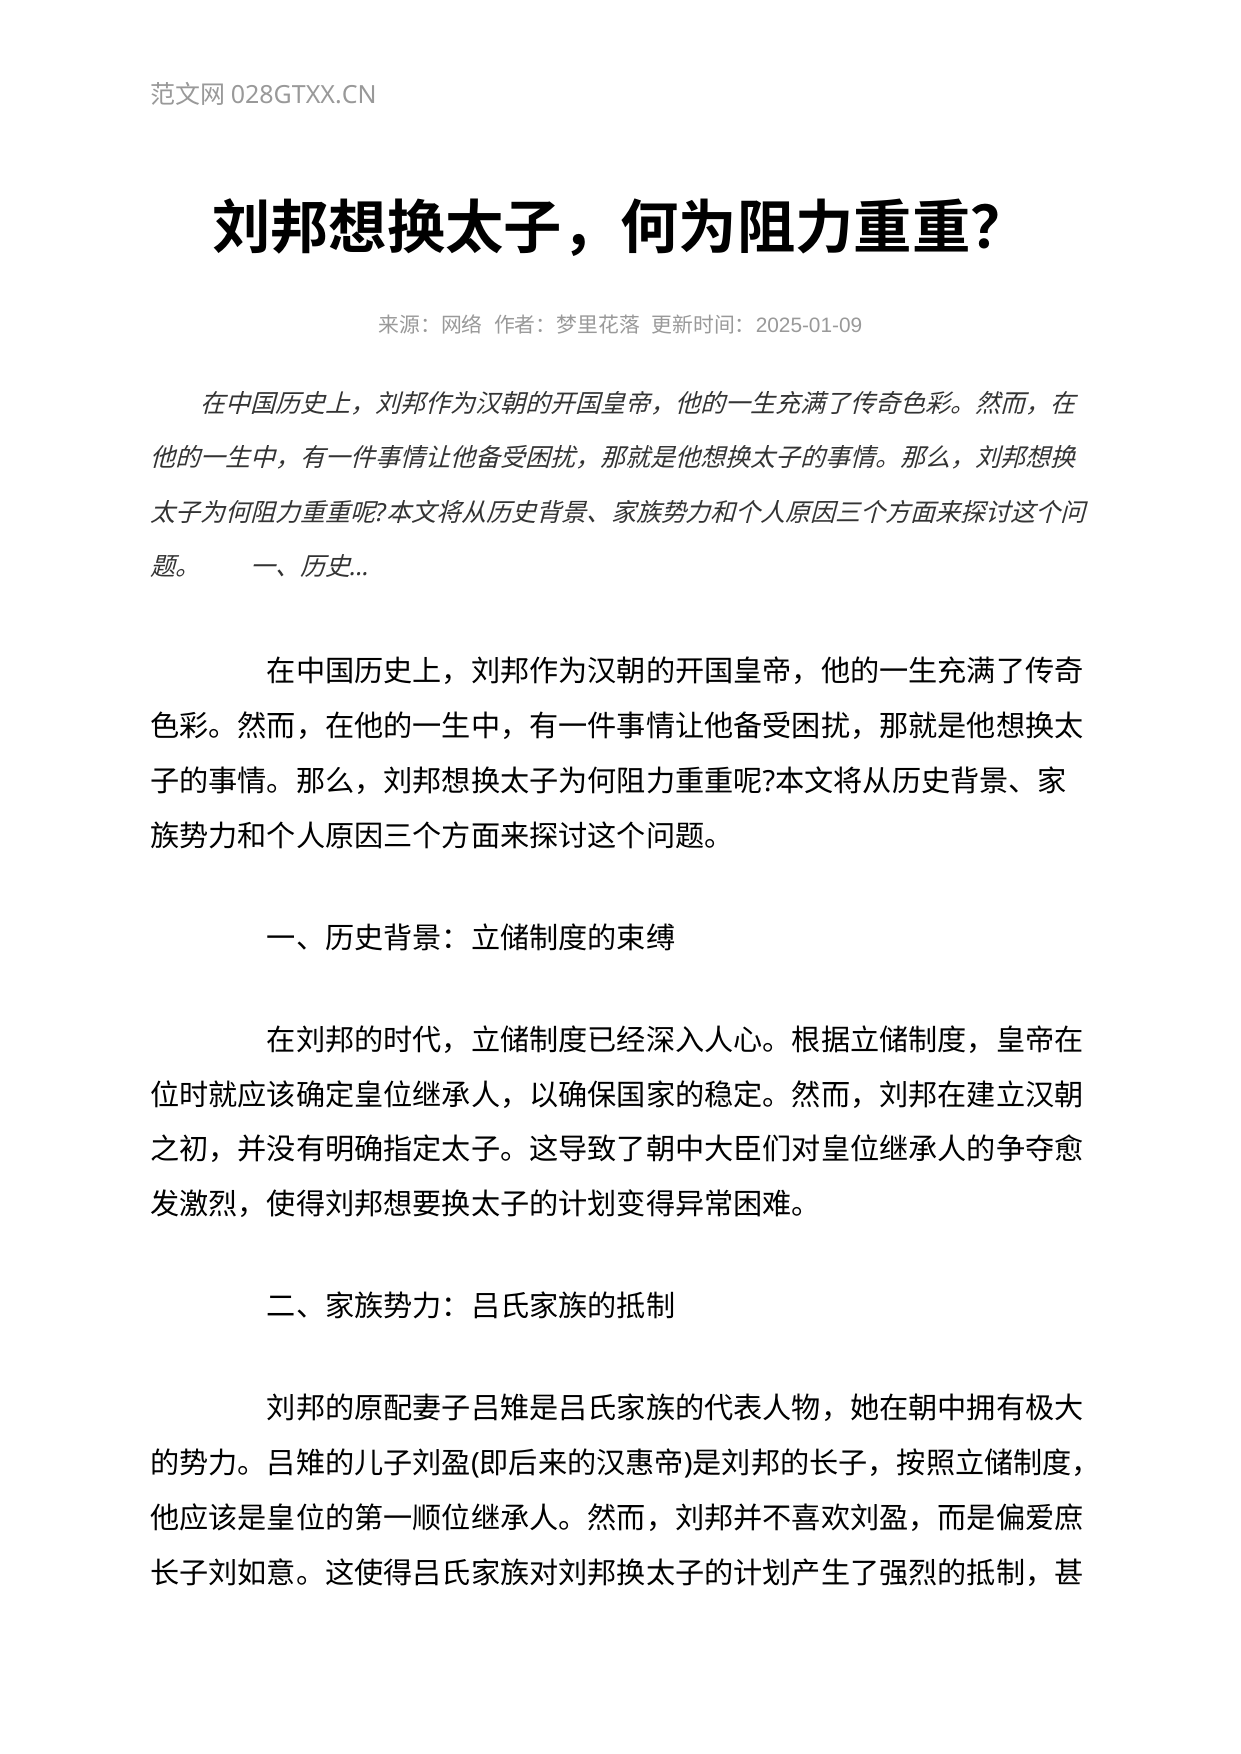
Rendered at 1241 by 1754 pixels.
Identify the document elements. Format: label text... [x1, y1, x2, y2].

text 在刘邦的时代，立储制度已经深入人心。根据立储制度，皇帝在位时就应该确定皇位继承人，以确保国家的稳定。然而，刘邦在建立汉朝之初，并没有明确指定太子。这导致了朝中大臣们对皇位继承人的争夺愈发激烈，使得刘邦想要换太子的计划变得异常困难。 [150, 1016, 1090, 1223]
text 一、历史背景：立储制度的束缚 [150, 914, 1090, 957]
text 在中国历史上，刘邦作为汉朝的开国皇帝，他的一生充满了传奇色彩。然而，在他的一生中，有一件事情让他备受困扰，那就是他想换太子的事情。那么，刘邦想换太子为何阻力重重呢?本文将从历史背景、家族势力和个人原因三个方面来探讨这个问题。 [150, 648, 1090, 855]
text 在中国历史上，刘邦作为汉朝的开国皇帝，他的一生充满了传奇色彩。然而，在他的一生中，有一件事情让他备受困扰，那就是他想换太子的事情。那么，刘邦想换太子为何阻力重重呢?本文将从历史背景、家族势力和个人原因三个方面来探讨这个问题。 一、历史... [150, 383, 1090, 583]
subtitle 刘邦想换太子，何为阻力重重？ [150, 181, 1090, 266]
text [150, 1384, 1090, 1591]
text 来源：网络 作者：梦里花落 更新时间：2025-01-09 [150, 313, 1090, 337]
text 二、家族势力：吕氏家族的抵制 [150, 1283, 1090, 1325]
